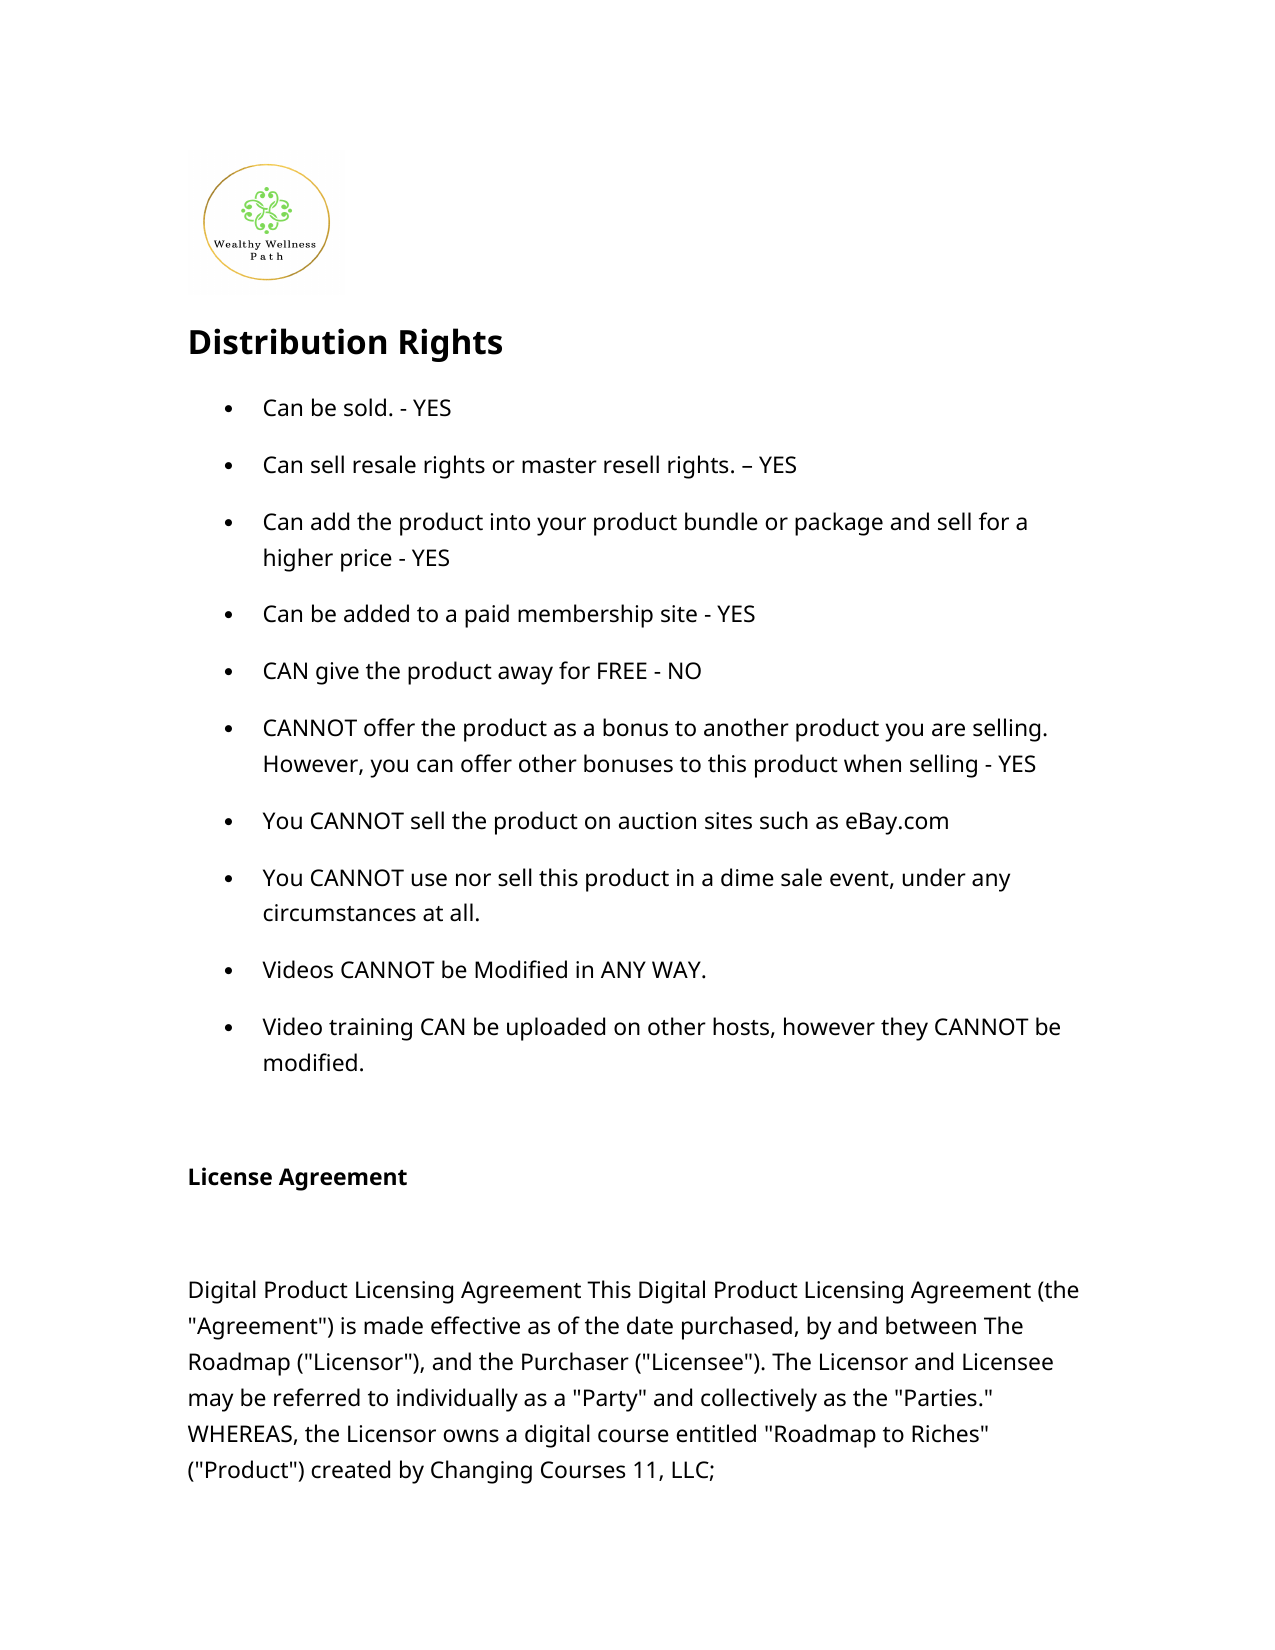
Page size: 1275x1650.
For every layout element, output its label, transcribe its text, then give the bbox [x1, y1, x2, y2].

list CANNOT offer the product as a bonus to another product you are selling. However, you can offer other bonuses to this product when selling - YES [225, 712, 1087, 779]
picture [187, 150, 346, 295]
list CAN give the product away for FREE - NO [225, 655, 1087, 686]
text Distribution Rights [187, 319, 1087, 364]
text License Agreement [187, 1160, 1087, 1192]
list Can be added to a paid membership site - YES [225, 598, 1087, 630]
list Videos CANNOT be Modified in ANY WAY. [225, 954, 1087, 985]
text Digital Product Licensing Agreement This Digital Product Licensing Agreement (the "Agreement") is made effective as of the date purchased, by and between The Roadmap ("Licensor"), and the Purchaser ("Licensee"). The Licensor and Licensee may be referred to individually as a "Party" and collectively as the "Parties." WHEREAS, the Licensor owns a digital course entitled "Roadmap to Riches" ("Product") created by Changing Courses 11, LLC; [187, 1274, 1087, 1485]
list You CANNOT sell the product on auction sites such as eBay.com [225, 805, 1087, 836]
list You CANNOT use nor sell this product in a dime sale event, under any circumstances at all. [225, 861, 1087, 929]
list Can be sold. - YES [225, 392, 1087, 423]
list Can sell resale rights or master resell rights. – YES [225, 449, 1087, 480]
list Can add the product into your product bundle or package and sell for a higher price - YES [225, 506, 1087, 573]
list Video training CAN be uploaded on other hosts, however they CANNOT be modified. [225, 1011, 1087, 1078]
